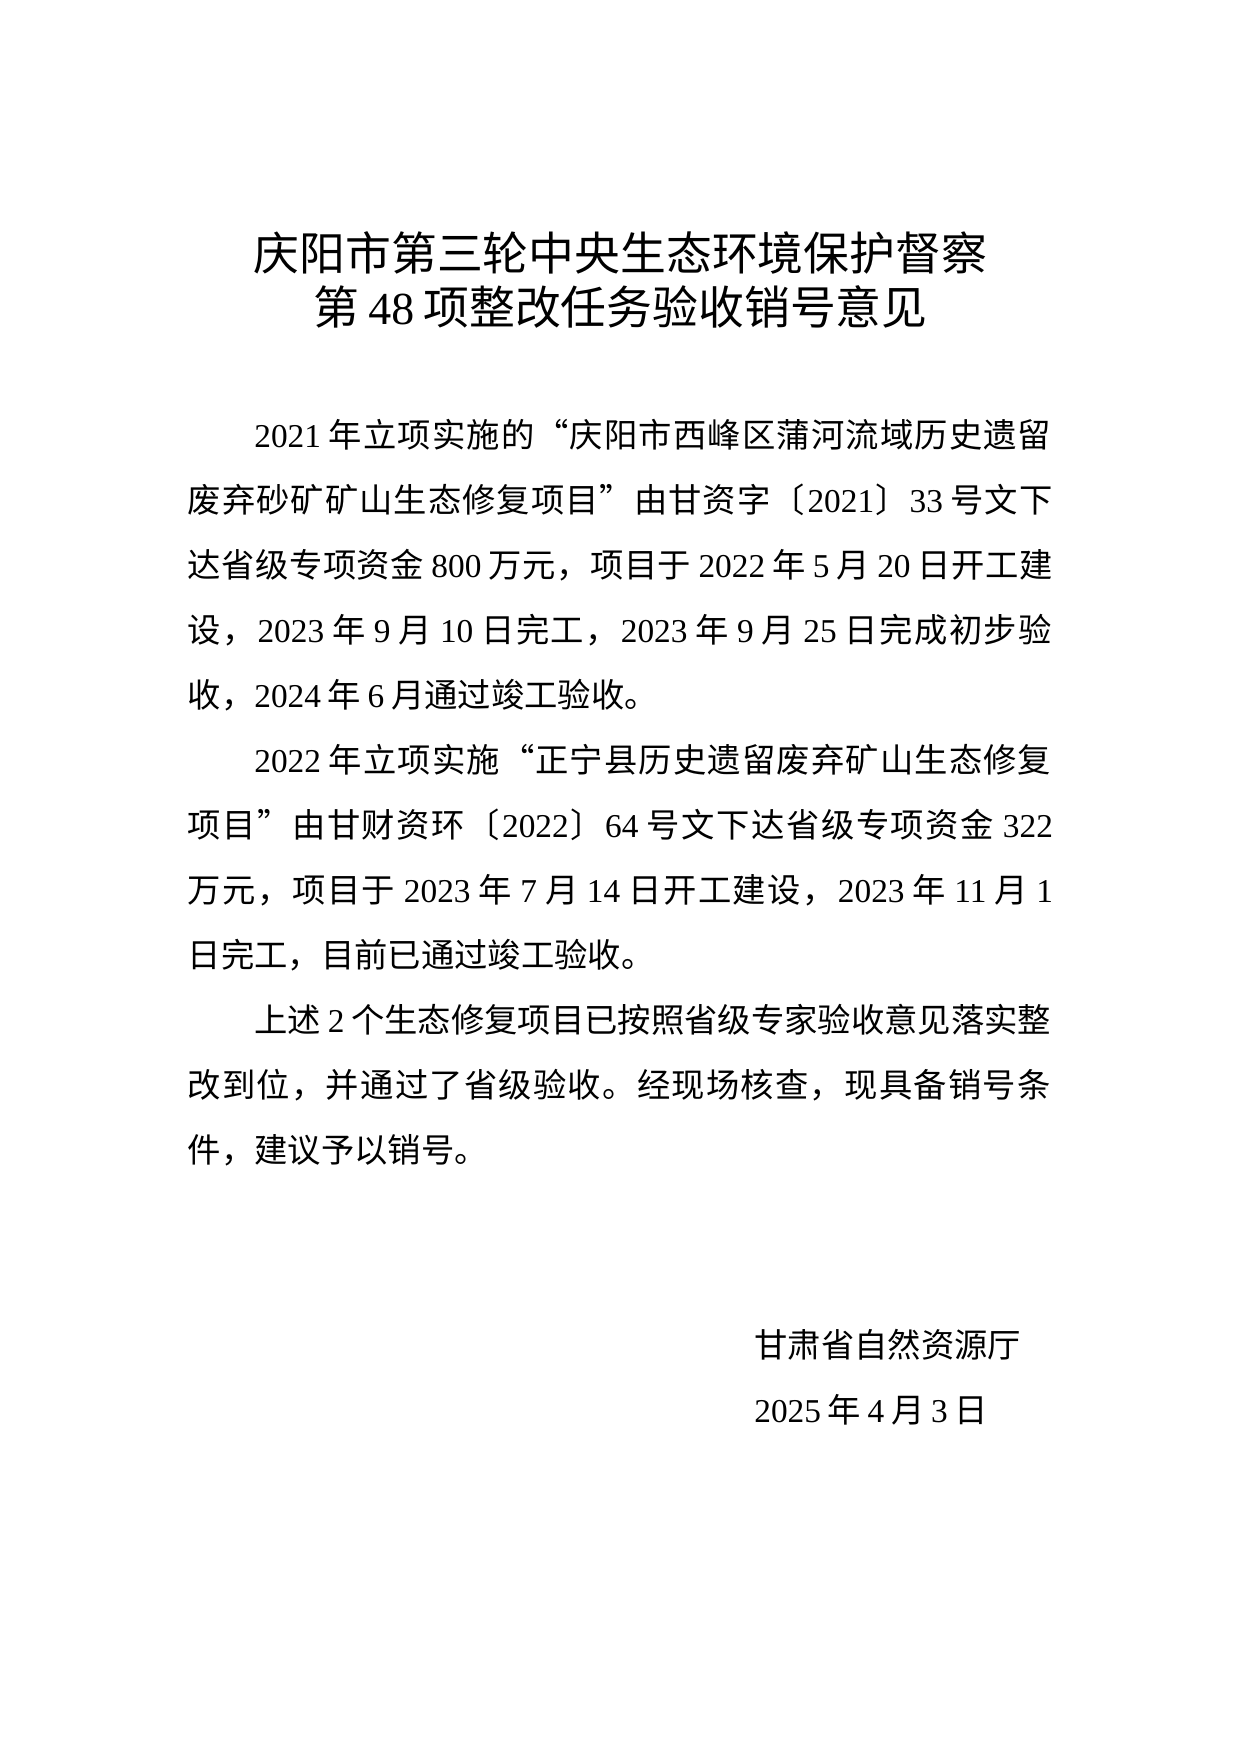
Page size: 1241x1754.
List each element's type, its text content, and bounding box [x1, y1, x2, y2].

text 2021年立项实施的“庆阳市西峰区蒲河流域历史遗留废弃砂矿矿山生态修复项目”由甘资字〔2021〕33号文下达省级专项资金800万元，项目于2022年5月20日开工建设，2023年9月10日完工，2023年9月25日完成初步验收，2024年6月通过竣工验收。 [187, 400, 1053, 725]
text 甘肃省自然资源厅 [187, 1310, 1053, 1375]
text 庆阳市第三轮中央生态环境保护督察 [187, 227, 1053, 281]
text 2022年立项实施“正宁县历史遗留废弃矿山生态修复项目”由甘财资环〔2022〕64号文下达省级专项资金322万元，项目于2023年7月14日开工建设，2023年11月1日完工，目前已通过竣工验收。 [187, 725, 1053, 985]
text 第48项整改任务验收销号意见 [187, 281, 1053, 335]
text 2025年4月3日 [187, 1375, 1053, 1440]
text 上述2个生态修复项目已按照省级专家验收意见落实整改到位，并通过了省级验收。经现场核查，现具备销号条件，建议予以销号。 [187, 985, 1053, 1180]
